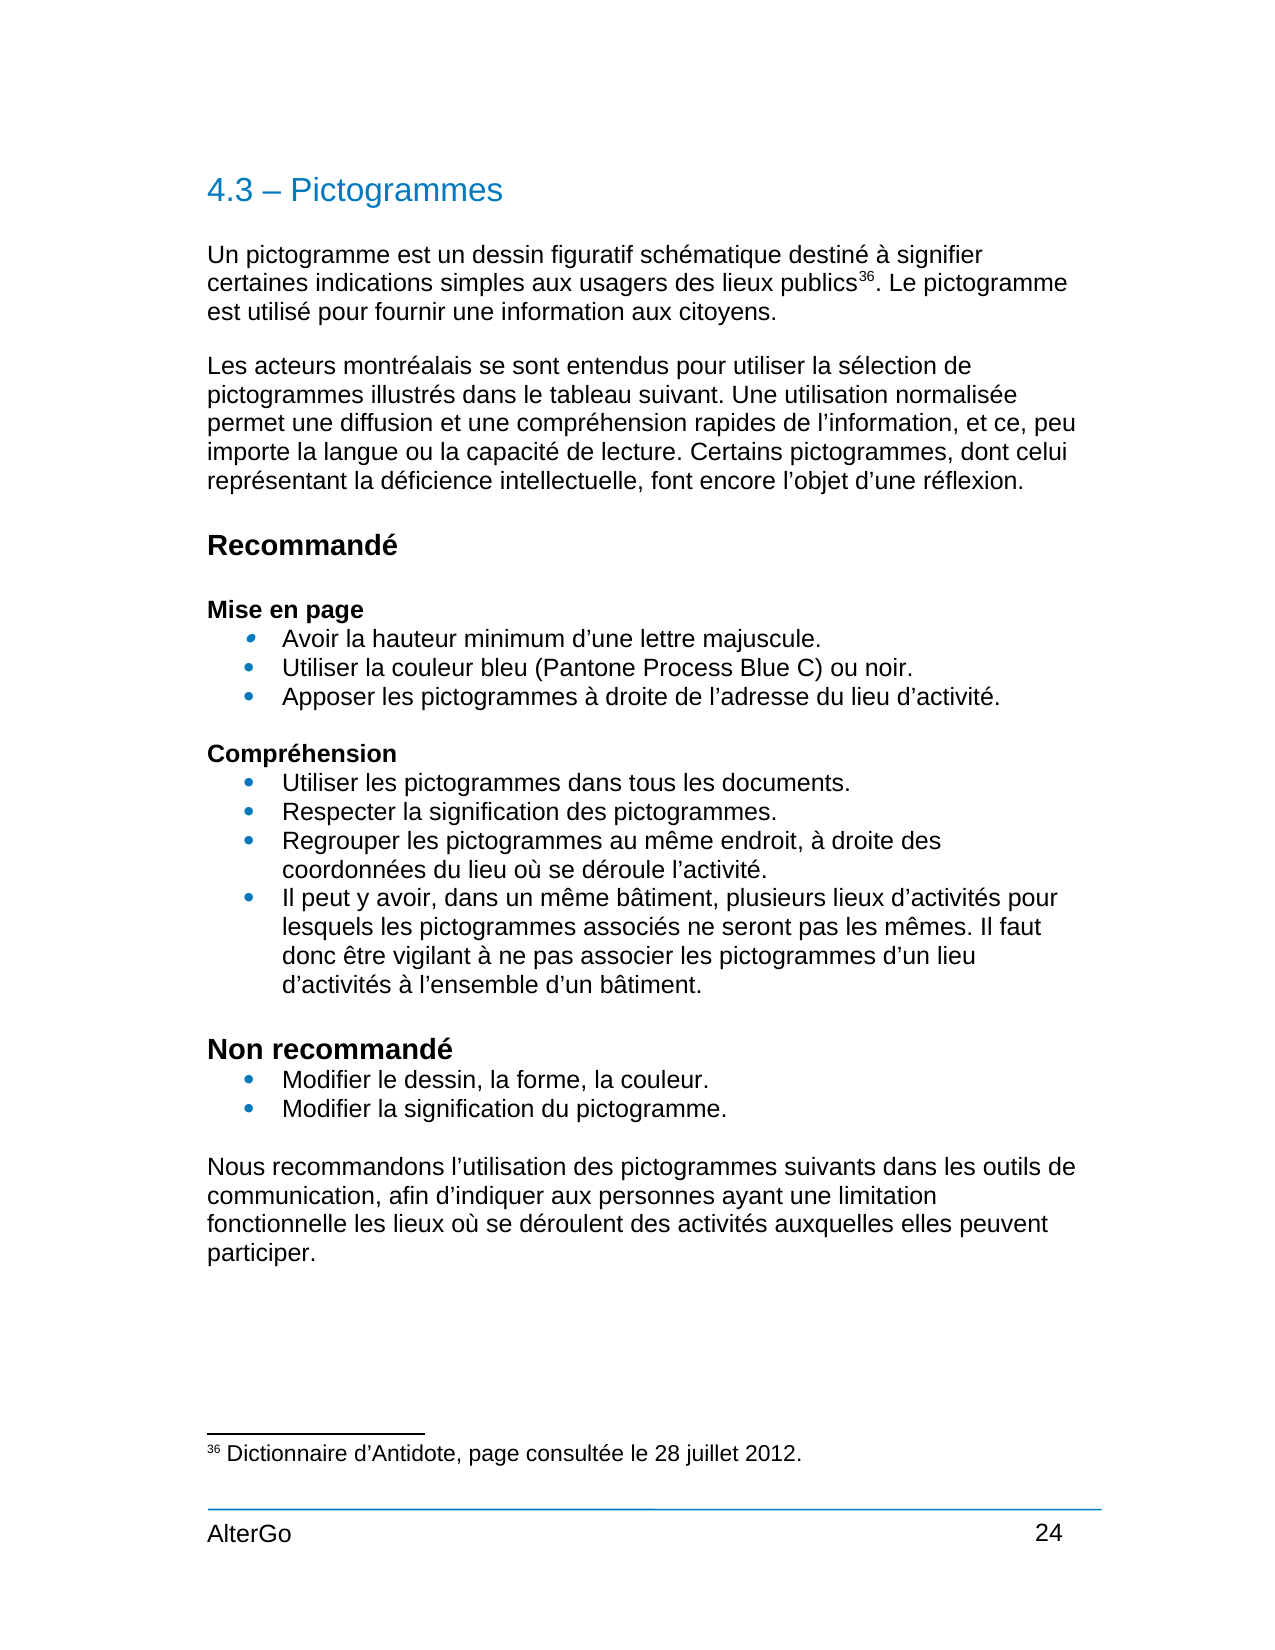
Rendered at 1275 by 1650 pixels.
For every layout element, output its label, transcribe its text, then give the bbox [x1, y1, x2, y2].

text Un pictogramme est un dessin figuratif schématique destiné à signifier certaines indications simples aux usagers des lieux publics. Le pictogramme est utilisé pour fournir une information aux citoyens. [207, 239, 1078, 326]
text Non recommandé [207, 1032, 1078, 1066]
text Mise en page [207, 595, 1078, 624]
list Regrouper les pictogrammes au même endroit, à droite des coordonnées du lieu où se déroule l’activité. [244, 826, 1078, 883]
list Apposer les pictogrammes à droite de l’adresse du lieu d’activité. [244, 682, 1078, 711]
list Utiliser les pictogrammes dans tous les documents. [244, 768, 1078, 797]
list Il peut y avoir, dans un même bâtiment, plusieurs lieux d’activités pour lesquels les pictogrammes associés ne seront pas les mêmes. Il faut donc être vigilant à ne pas associer les pictogrammes d’un lieu d’activités à l’ensemble d’un bâtiment. [244, 883, 1078, 998]
list Modifier la signification du pictogramme. [244, 1094, 1078, 1123]
list Avoir la hauteur minimum d’une lettre majuscule. [244, 624, 1078, 653]
subtitle 4.3 – Pictogrammes [207, 170, 1078, 209]
text Recommandé [207, 528, 1078, 562]
text Les acteurs montréalais se sont entendus pour utiliser la sélection de pictogrammes illustrés dans le tableau suivant. Une utilisation normalisée permet une diffusion et une compréhension rapides de l’information, et ce, peu importe la langue ou la capacité de lecture. Certains pictogrammes, dont celui représentant la déficience intellectuelle, font encore l’objet d’une réflexion. [207, 351, 1078, 494]
list Respecter la signification des pictogrammes. [244, 797, 1078, 826]
text Nous recommandons l’utilisation des pictogrammes suivants dans les outils de communication, afin d’indiquer aux personnes ayant une limitation fonctionnelle les lieux où se déroulent des activités auxquelles elles peuvent participer. [207, 1152, 1078, 1267]
list Utiliser la couleur bleu (Pantone Process Blue C) ou noir. [244, 653, 1078, 682]
text Compréhension [207, 739, 1078, 768]
list Modifier le dessin, la forme, la couleur. [244, 1066, 1078, 1094]
